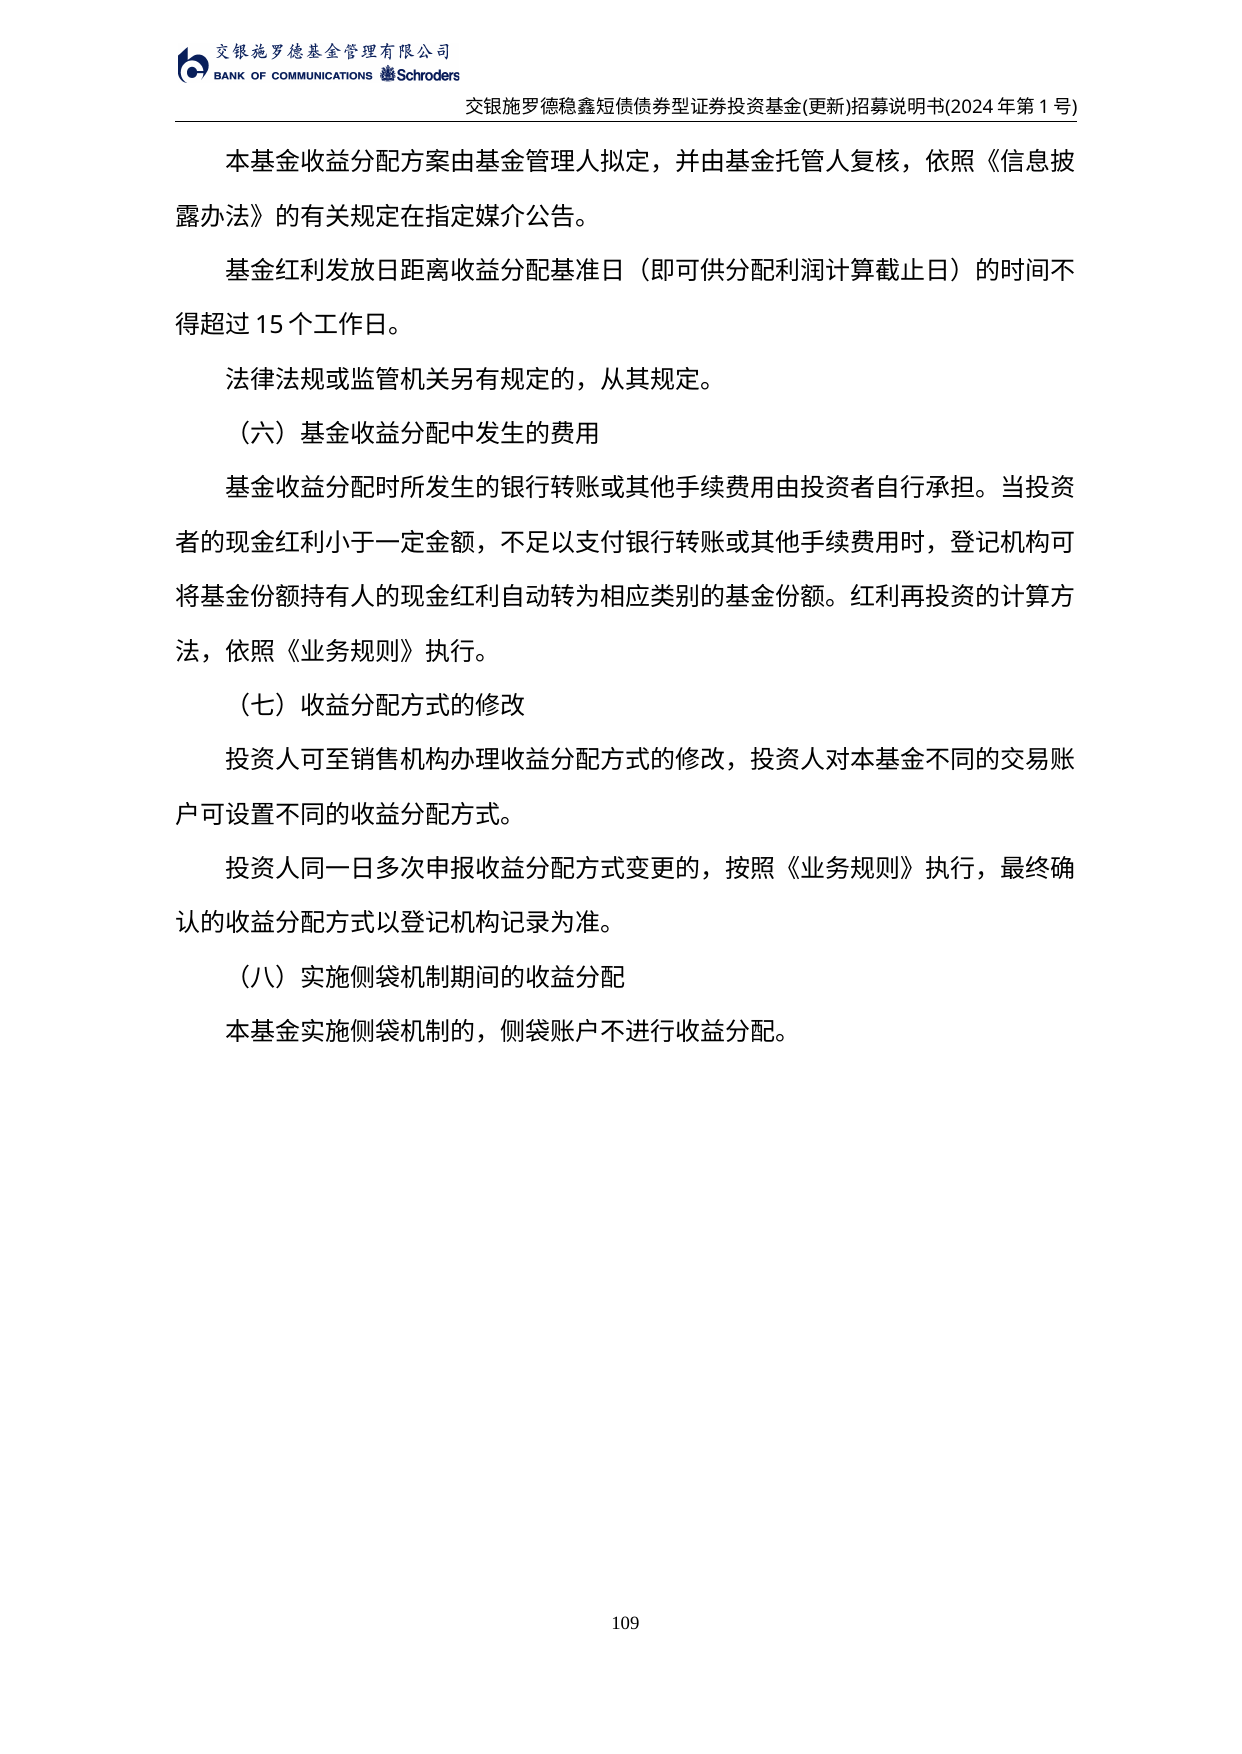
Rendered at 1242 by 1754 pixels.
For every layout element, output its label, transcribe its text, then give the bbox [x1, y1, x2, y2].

text （八）实施侧袋机制期间的收益分配 [175, 957, 1077, 993]
text 基金红利发放日距离收益分配基准日（即可供分配利润计算截止日）的时间不得超过15个工作日。 [175, 250, 1077, 341]
text （七）收益分配方式的修改 [175, 685, 1077, 722]
text 投资人可至销售机构办理收益分配方式的修改，投资人对本基金不同的交易账户可设置不同的收益分配方式。 [175, 740, 1077, 830]
text 本基金收益分配方案由基金管理人拟定，并由基金托管人复核，依照《信息披露办法》的有关规定在指定媒介公告。 [175, 142, 1077, 232]
text 基金收益分配时所发生的银行转账或其他手续费用由投资者自行承担。当投资者的现金红利小于一定金额，不足以支付银行转账或其他手续费用时，登记机构可将基金份额持有人的现金红利自动转为相应类别的基金份额。红利再投资的计算方法，依照《业务规则》执行。 [175, 468, 1077, 667]
picture [178, 43, 460, 83]
text 本基金实施侧袋机制的，侧袋账户不进行收益分配。 [175, 1012, 1077, 1048]
text 法律法规或监管机关另有规定的，从其规定。 [175, 359, 1077, 395]
text （六）基金收益分配中发生的费用 [175, 413, 1077, 450]
text 投资人同一日多次申报收益分配方式变更的，按照《业务规则》执行，最终确认的收益分配方式以登记机构记录为准。 [175, 848, 1077, 939]
